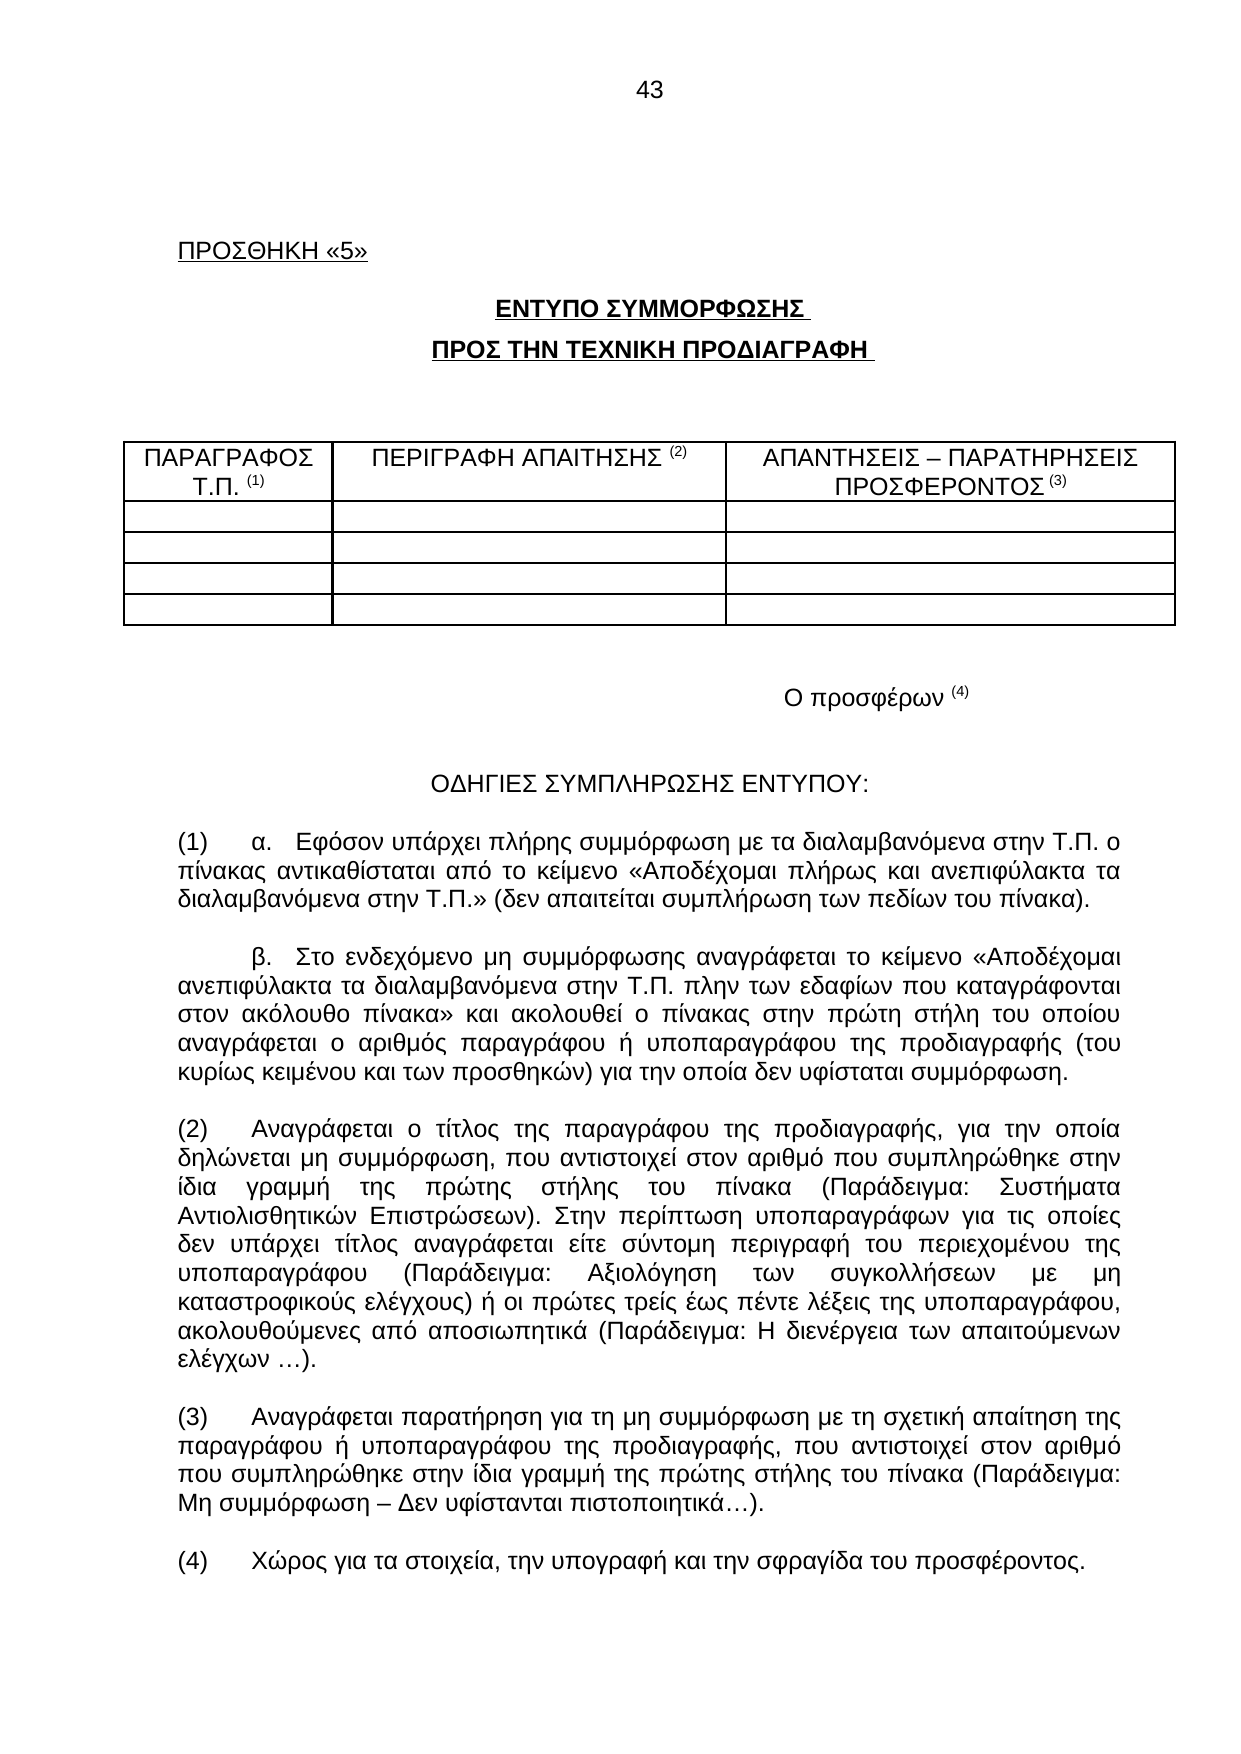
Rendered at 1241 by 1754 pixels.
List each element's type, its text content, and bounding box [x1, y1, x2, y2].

text Ο προσφέρων (4) [177, 683, 1122, 712]
text (2) Αναγράφεται ο τίτλος της παραγράφου της προδιαγραφής, για την οποία δηλώνεται μη συμμόρφωση, που αντιστοιχεί στον αριθμό που συμπληρώθηκε στην ίδια γραμμή της πρώτης στήλης του πίνακα (Παράδειγμα: Συστήματα Αντιολισθητικών Επιστρώσεων). Στην περίπτωση υποπαραγράφων για τις οποίες δεν υπάρχει τίτλος αναγράφεται είτε σύντομη περιγραφή του περιεχομένου της υποπαραγράφου (Παράδειγμα: Αξιολόγηση των συγκολλήσεων με μη καταστροφικούς ελέγχους) ή οι πρώτες τρείς έως πέντε λέξεις της υποπαραγράφου, ακολουθούμενες από αποσιωπητικά (Παράδειγμα: Η διενέργεια των απαιτούμενων ελέγχων …). [177, 1114, 1122, 1373]
text β. Στο ενδεχόμενο μη συμμόρφωσης αναγράφεται το κείμενο «Αποδέχομαι ανεπιφύλακτα τα διαλαμβανόμενα στην Τ.Π. πλην των εδαφίων που καταγράφονται στον ακόλουθο πίνακα» και ακολουθεί ο πίνακας στην πρώτη στήλη του οποίου αναγράφεται ο αριθμός παραγράφου ή υποπαραγράφου της προδιαγραφής (του κυρίως κειμένου και των προσθηκών) για την οποία δεν υφίσταται συμμόρφωση. [177, 942, 1122, 1086]
text ΠΡΟΣΘΗΚΗ «5» [177, 236, 1122, 265]
text (3) Αναγράφεται παρατήρηση για τη μη συμμόρφωση με τη σχετική απαίτηση της παραγράφου ή υποπαραγράφου της προδιαγραφής, που αντιστοιχεί στον αριθμό που συμπληρώθηκε στην ίδια γραμμή της πρώτης στήλης του πίνακα (Παράδειγμα: Μη συμμόρφωση – Δεν υφίστανται πιστοποιητικά…). [177, 1402, 1122, 1517]
table_cell [727, 595, 1174, 623]
text ΟΔΗΓΙΕΣ ΣΥΜΠΛΗΡΩΣΗΣ ΕΝΤΥΠΟΥ: [177, 769, 1122, 798]
table_cell [727, 564, 1174, 593]
table_cell [125, 502, 331, 531]
table_cell [727, 502, 1174, 531]
table_cell [334, 564, 725, 593]
text ΠΡΟΣ ΤΗΝ ΤΕΧΝΙΚΗ ΠΡΟΔΙΑΓΡΑΦΗ [177, 335, 1122, 364]
text (4) Χώρος για τα στοιχεία, την υπογραφή και την σφραγίδα του προσφέροντος. [177, 1546, 1122, 1574]
table_cell [727, 533, 1174, 562]
table_cell [334, 533, 725, 562]
text ΕΝΤΥΠΟ ΣΥΜΜΟΡΦΩΣΗΣ [177, 294, 1122, 323]
table_header ΠΕΡΙΓΡΑΦΗ ΑΠΑΙΤΗΣΗΣ (2) [334, 443, 725, 500]
table_cell [125, 533, 331, 562]
table_cell [334, 595, 725, 623]
table_header ΑΠΑΝΤΗΣΕΙΣ – ΠΑΡΑΤΗΡΗΣΕΙΣ ΠΡΟΣΦΕΡΟΝΤΟΣ (3) [727, 443, 1174, 500]
table_cell [334, 502, 725, 531]
table_cell [125, 595, 331, 623]
text (1) α. Εφόσον υπάρχει πλήρης συμμόρφωση με τα διαλαμβανόμενα στην Τ.Π. ο πίνακας αντικαθίσταται από το κείμενο «Αποδέχομαι πλήρως και ανεπιφύλακτα τα διαλαμβανόμενα στην Τ.Π.» (δεν απαιτείται συμπλήρωση των πεδίων του πίνακα). [177, 827, 1122, 913]
table_cell [125, 564, 331, 593]
table_header ΠΑΡΑΓΡΑΦΟΣ Τ.Π. (1) [125, 443, 331, 500]
